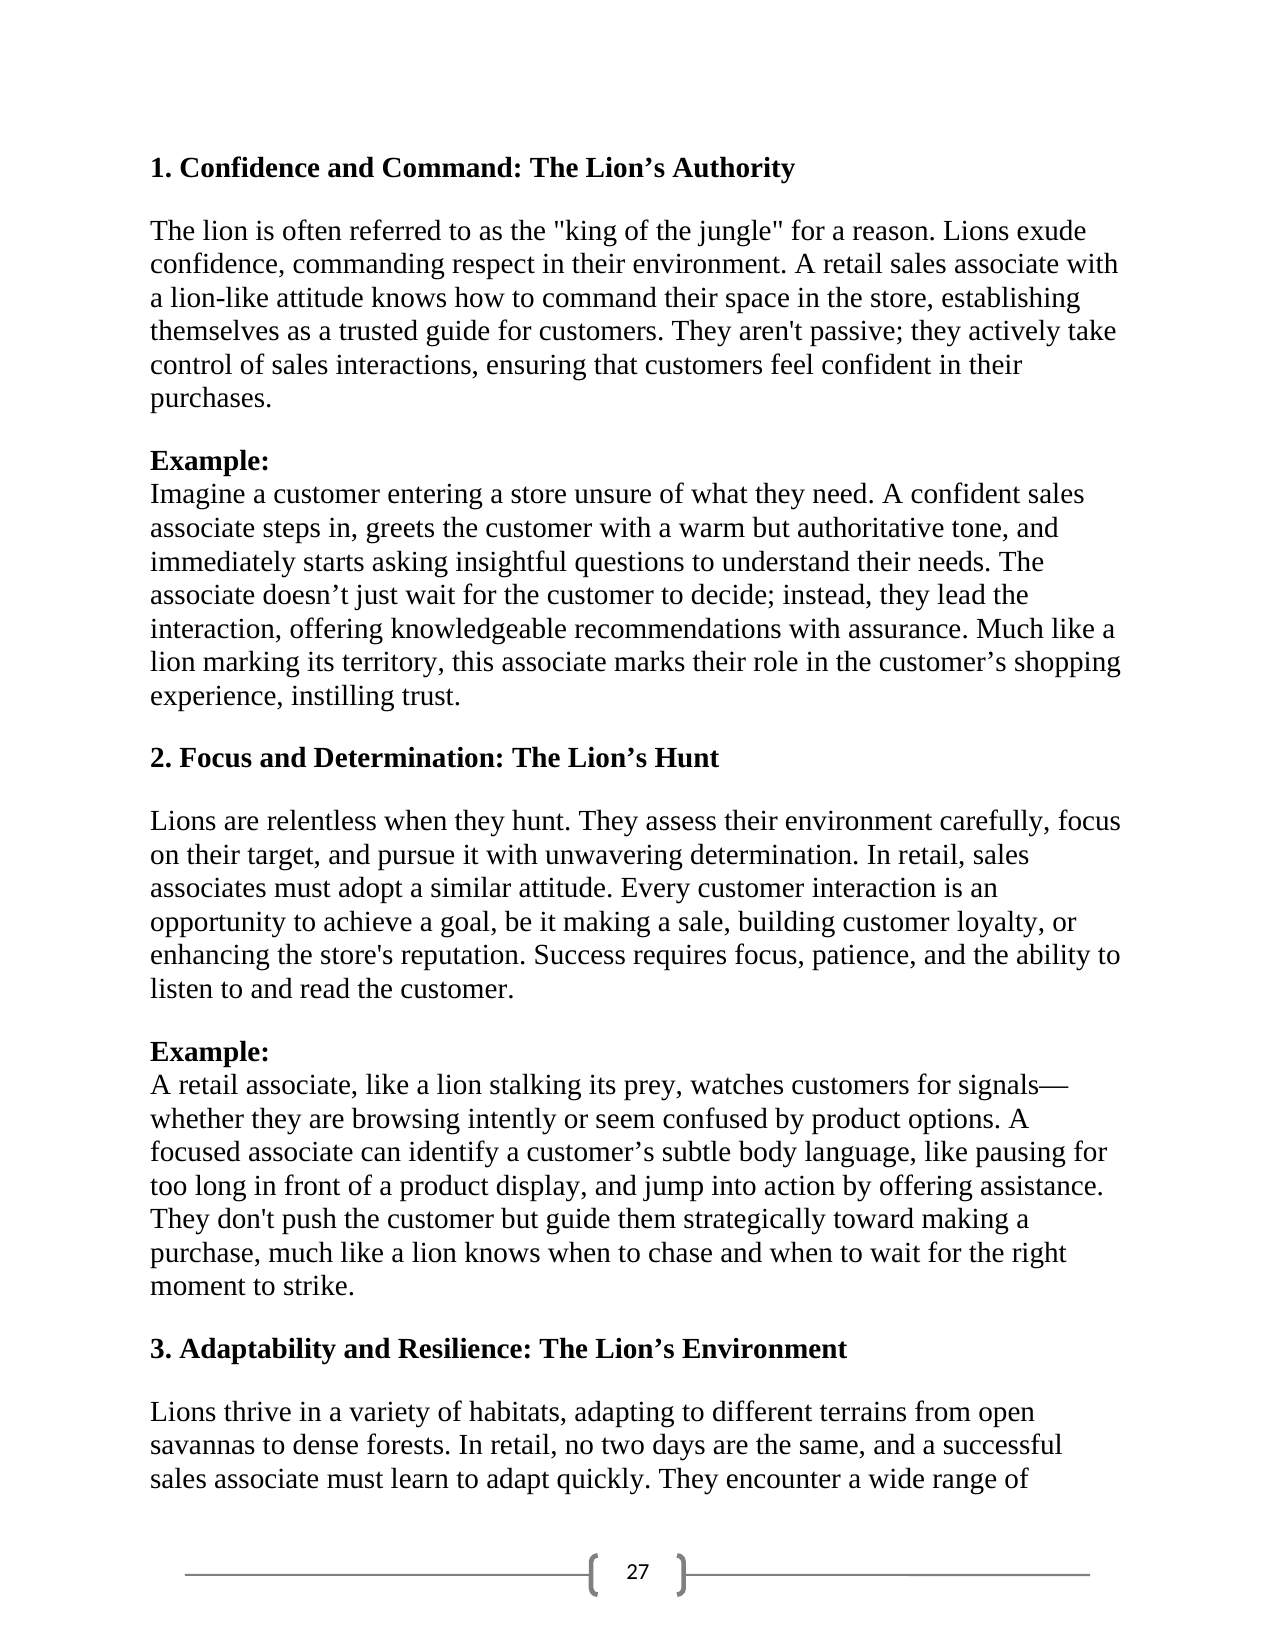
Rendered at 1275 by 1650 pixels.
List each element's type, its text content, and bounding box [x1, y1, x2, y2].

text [150, 1394, 1125, 1494]
text 2. Focus and Determination: The Lion’s Hunt [150, 741, 1125, 774]
text 1. Confidence and Command: The Lion’s Authority [150, 150, 1125, 183]
text The lion is often referred to as the "king of the jungle" for a reason. Lions exude confidence, commanding respect in their environment. A retail sales associate with a lion-like attitude knows how to command their space in the store, establishing themselves as a trusted guide for customers. They aren't passive; they actively take control of sales interactions, ensuring that customers feel confident in their purchases. [150, 213, 1125, 414]
text 3. Adaptability and Resilience: The Lion’s Environment [150, 1331, 1125, 1365]
text Example: Imagine a customer entering a store unsure of what they need. A confident sales associate steps in, greets the customer with a warm but authoritative tone, and immediately starts asking insightful questions to understand their needs. The associate doesn’t just wait for the customer to decide; instead, they lead the interaction, offering knowledgeable recommendations with assurance. Much like a lion marking its territory, this associate marks their role in the customer’s shopping experience, instilling trust. [150, 443, 1125, 711]
text Example: A retail associate, like a lion stalking its prey, watches customers for signals—whether they are browsing intently or seem confused by product options. A focused associate can identify a customer’s subtle body language, like pausing for too long in front of a product display, and jump into action by offering assistance. They don't push the customer but guide them strategically toward making a purchase, much like a lion knows when to chase and when to wait for the right moment to strike. [150, 1034, 1125, 1302]
text Lions are relentless when they hunt. They assess their environment carefully, focus on their target, and pursue it with unwavering determination. In retail, sales associates must adopt a similar attitude. Every customer interaction is an opportunity to achieve a goal, be it making a sale, building customer loyalty, or enhancing the store's reputation. Success requires focus, patience, and the ability to listen to and read the customer. [150, 803, 1125, 1004]
